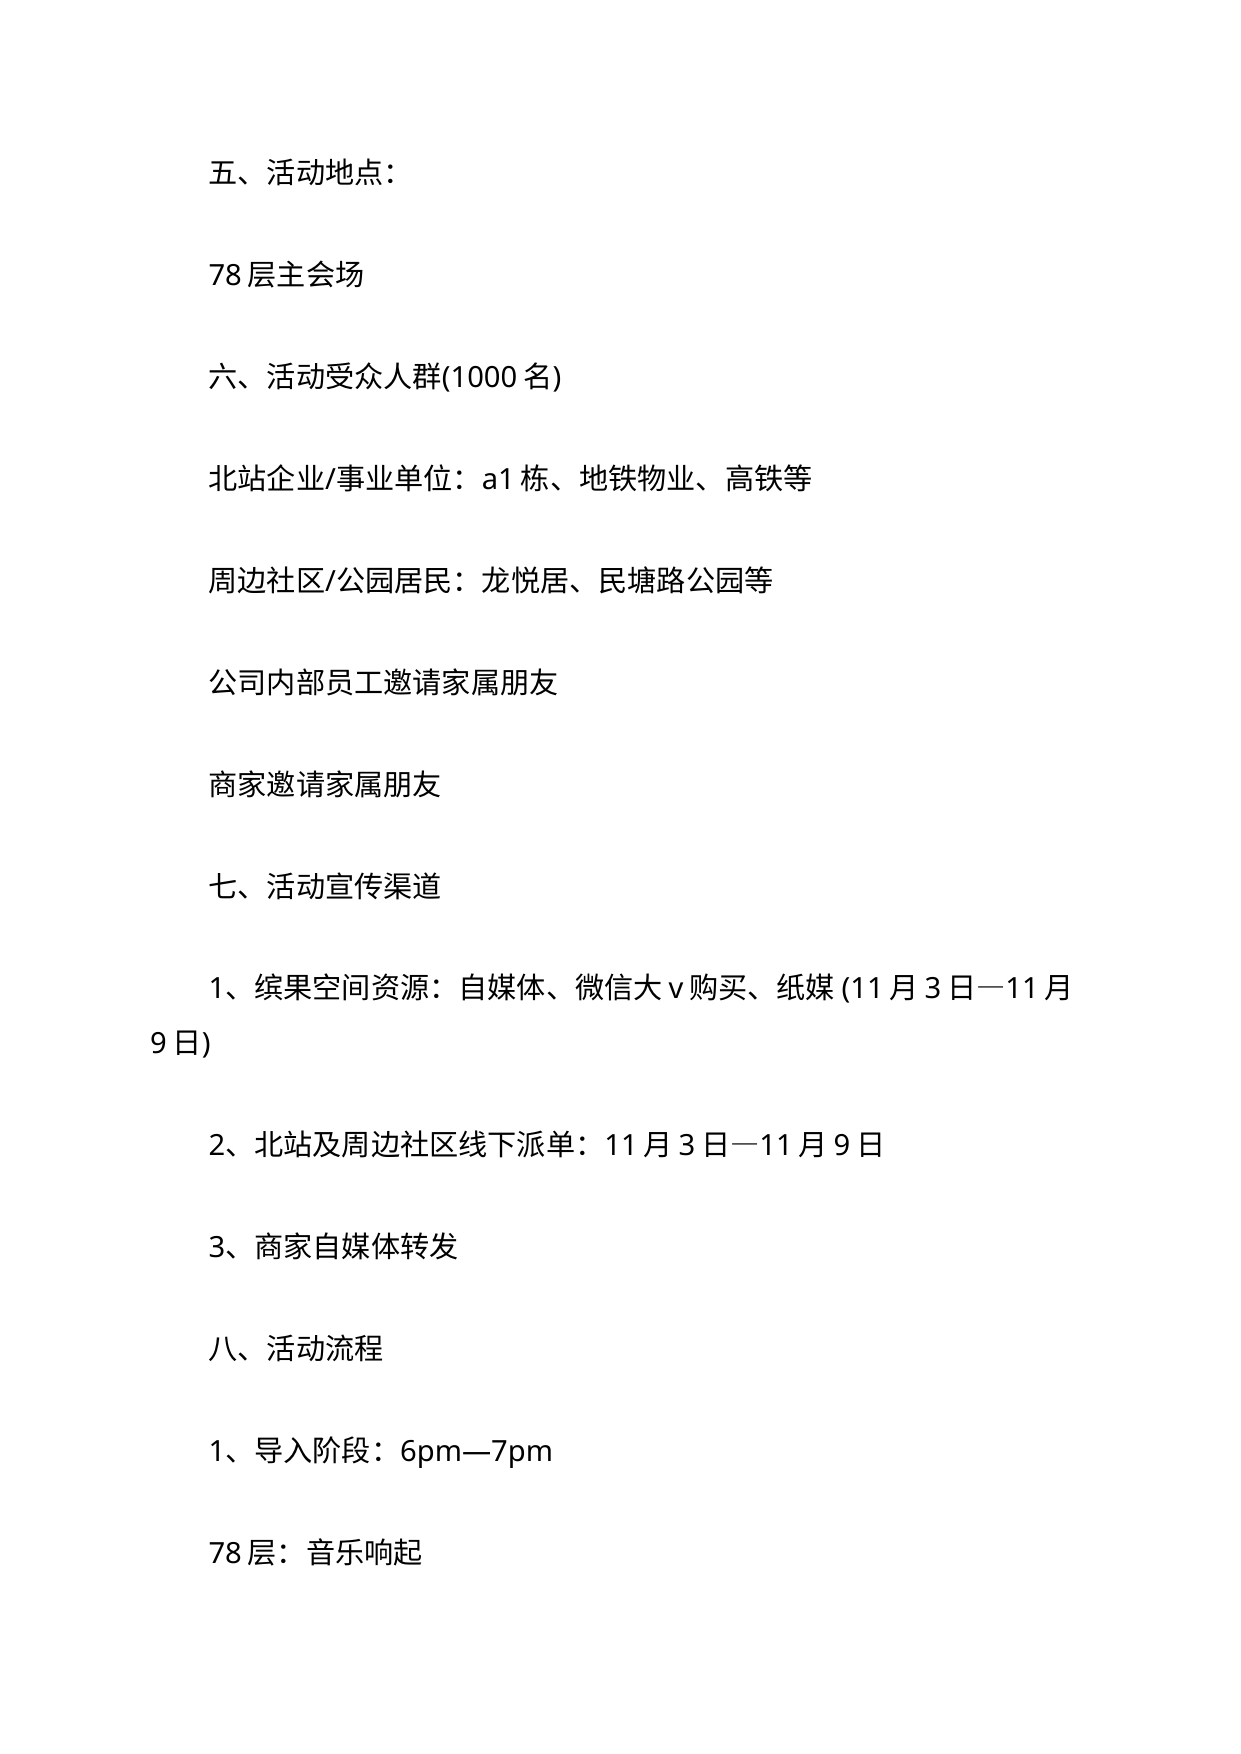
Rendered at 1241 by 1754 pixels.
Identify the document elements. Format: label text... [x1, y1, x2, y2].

text 公司内部员工邀请家属朋友 [150, 660, 1090, 702]
text 3、商家自媒体转发 [150, 1224, 1090, 1266]
text 1、缤果空间资源：自媒体、微信大v购买、纸媒 (11月3日—11月9日) [150, 965, 1090, 1062]
text 八、活动流程 [150, 1326, 1090, 1368]
text 1、导入阶段：6pm—7pm [150, 1428, 1090, 1470]
text 北站企业/事业单位：a1栋、地铁物业、高铁等 [150, 456, 1090, 498]
text 周边社区/公园居民：龙悦居、民塘路公园等 [150, 558, 1090, 600]
text 78层主会场 [150, 252, 1090, 294]
text 商家邀请家属朋友 [150, 761, 1090, 804]
text 六、活动受众人群(1000名) [150, 354, 1090, 396]
text 78层：音乐响起 [150, 1530, 1090, 1572]
text 五、活动地点： [150, 150, 1090, 192]
text 2、北站及周边社区线下派单：11月3日—11月9日 [150, 1122, 1090, 1164]
text 七、活动宣传渠道 [150, 863, 1090, 906]
